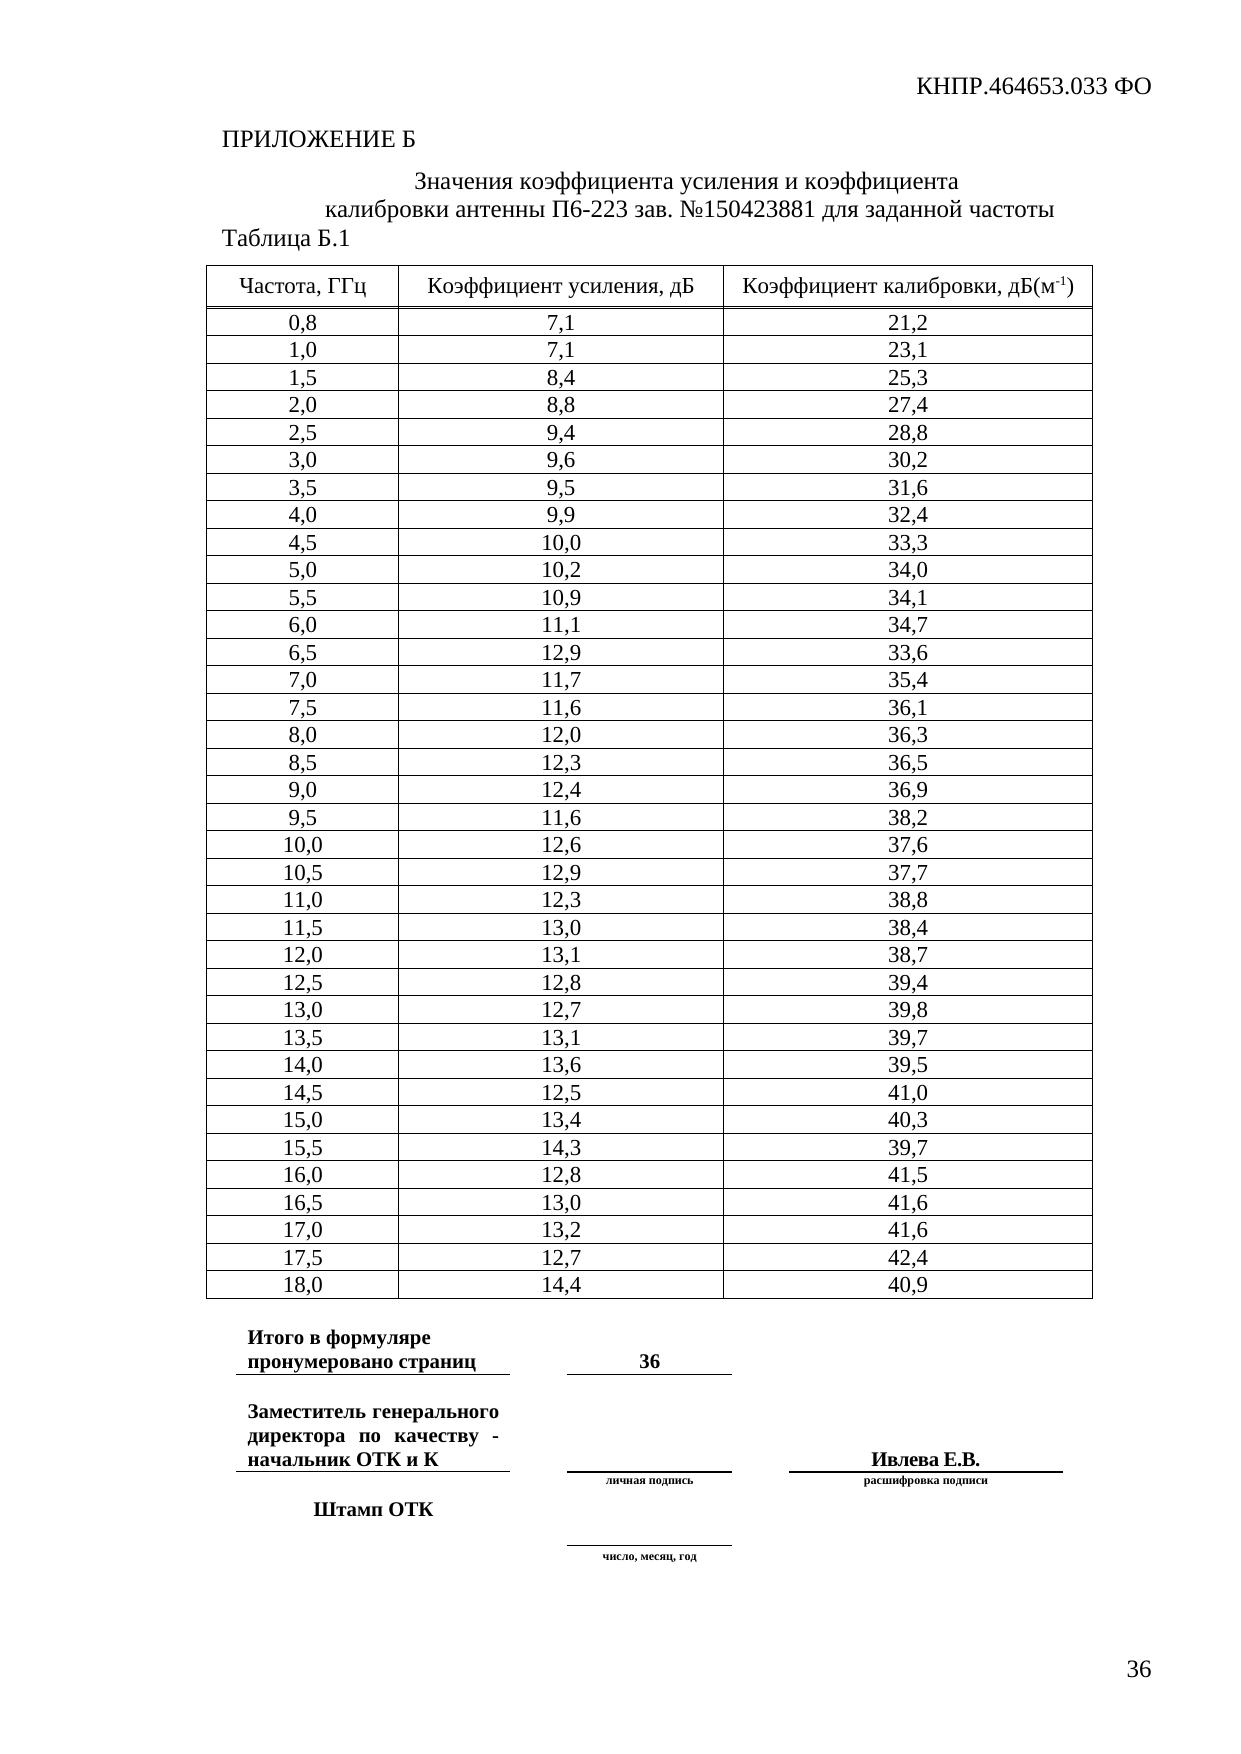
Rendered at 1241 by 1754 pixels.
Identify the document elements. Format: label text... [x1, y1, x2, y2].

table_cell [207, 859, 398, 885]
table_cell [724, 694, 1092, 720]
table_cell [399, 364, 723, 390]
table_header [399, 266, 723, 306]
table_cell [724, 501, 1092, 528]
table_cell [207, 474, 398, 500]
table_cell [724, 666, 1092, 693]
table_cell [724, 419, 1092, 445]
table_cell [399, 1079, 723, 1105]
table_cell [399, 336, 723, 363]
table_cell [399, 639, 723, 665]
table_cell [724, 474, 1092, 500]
text Таблица Б.1 [148, 223, 1152, 252]
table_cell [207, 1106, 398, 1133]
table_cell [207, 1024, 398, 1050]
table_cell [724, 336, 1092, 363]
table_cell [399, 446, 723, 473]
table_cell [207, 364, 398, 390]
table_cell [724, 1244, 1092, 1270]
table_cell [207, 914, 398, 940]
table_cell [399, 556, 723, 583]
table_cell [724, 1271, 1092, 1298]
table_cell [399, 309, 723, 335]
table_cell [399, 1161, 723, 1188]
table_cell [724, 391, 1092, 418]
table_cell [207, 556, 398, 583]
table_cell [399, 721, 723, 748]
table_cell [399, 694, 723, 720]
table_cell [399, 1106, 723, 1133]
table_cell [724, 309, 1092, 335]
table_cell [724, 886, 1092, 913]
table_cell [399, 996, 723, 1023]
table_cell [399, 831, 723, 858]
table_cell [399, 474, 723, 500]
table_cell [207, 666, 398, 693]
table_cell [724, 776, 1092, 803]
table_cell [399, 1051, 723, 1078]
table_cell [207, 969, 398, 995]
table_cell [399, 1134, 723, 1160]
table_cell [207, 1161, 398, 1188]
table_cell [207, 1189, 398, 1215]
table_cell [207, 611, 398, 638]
text Значения коэффициента усиления и коэффициента [148, 166, 1152, 194]
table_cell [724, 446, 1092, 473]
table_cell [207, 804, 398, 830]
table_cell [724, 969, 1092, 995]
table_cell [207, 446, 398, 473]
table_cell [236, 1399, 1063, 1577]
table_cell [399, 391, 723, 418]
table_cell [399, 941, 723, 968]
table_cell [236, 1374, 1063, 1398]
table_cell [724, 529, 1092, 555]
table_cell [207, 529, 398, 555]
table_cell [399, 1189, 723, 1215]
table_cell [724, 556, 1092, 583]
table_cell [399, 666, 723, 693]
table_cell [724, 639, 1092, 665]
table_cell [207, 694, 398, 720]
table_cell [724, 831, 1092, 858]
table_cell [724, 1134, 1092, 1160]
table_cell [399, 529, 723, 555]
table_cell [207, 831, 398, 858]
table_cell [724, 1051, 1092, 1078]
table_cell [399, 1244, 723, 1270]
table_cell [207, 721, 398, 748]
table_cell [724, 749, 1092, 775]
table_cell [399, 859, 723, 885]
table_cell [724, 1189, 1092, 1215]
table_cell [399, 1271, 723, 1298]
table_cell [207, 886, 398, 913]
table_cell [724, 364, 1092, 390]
text калибровки антенны П6-223 зав. №150423881 для заданной частоты [148, 194, 1152, 223]
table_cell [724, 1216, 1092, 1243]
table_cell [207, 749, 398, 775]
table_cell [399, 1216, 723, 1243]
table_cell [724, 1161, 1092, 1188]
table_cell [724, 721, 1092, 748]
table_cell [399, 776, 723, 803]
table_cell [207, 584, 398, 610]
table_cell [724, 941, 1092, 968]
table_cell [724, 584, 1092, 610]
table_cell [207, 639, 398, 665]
subtitle ПРИЛОЖЕНИЕ Б [222, 124, 1152, 153]
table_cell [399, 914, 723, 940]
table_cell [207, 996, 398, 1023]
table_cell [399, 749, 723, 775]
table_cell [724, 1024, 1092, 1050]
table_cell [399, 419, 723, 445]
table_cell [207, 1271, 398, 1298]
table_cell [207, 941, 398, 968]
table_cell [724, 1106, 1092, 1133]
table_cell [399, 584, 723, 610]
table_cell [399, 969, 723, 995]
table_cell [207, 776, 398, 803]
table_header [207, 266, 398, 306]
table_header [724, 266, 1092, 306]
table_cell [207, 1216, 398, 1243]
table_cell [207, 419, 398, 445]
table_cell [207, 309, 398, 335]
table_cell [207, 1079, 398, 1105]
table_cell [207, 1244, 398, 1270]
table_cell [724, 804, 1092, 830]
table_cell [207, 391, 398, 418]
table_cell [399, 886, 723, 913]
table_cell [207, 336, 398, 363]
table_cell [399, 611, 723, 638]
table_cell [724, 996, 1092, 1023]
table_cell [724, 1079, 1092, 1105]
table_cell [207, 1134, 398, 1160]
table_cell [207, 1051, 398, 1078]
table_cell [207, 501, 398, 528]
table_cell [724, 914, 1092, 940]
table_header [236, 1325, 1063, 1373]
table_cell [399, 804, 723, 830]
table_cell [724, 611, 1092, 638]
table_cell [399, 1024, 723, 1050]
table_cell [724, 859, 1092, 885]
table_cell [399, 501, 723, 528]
